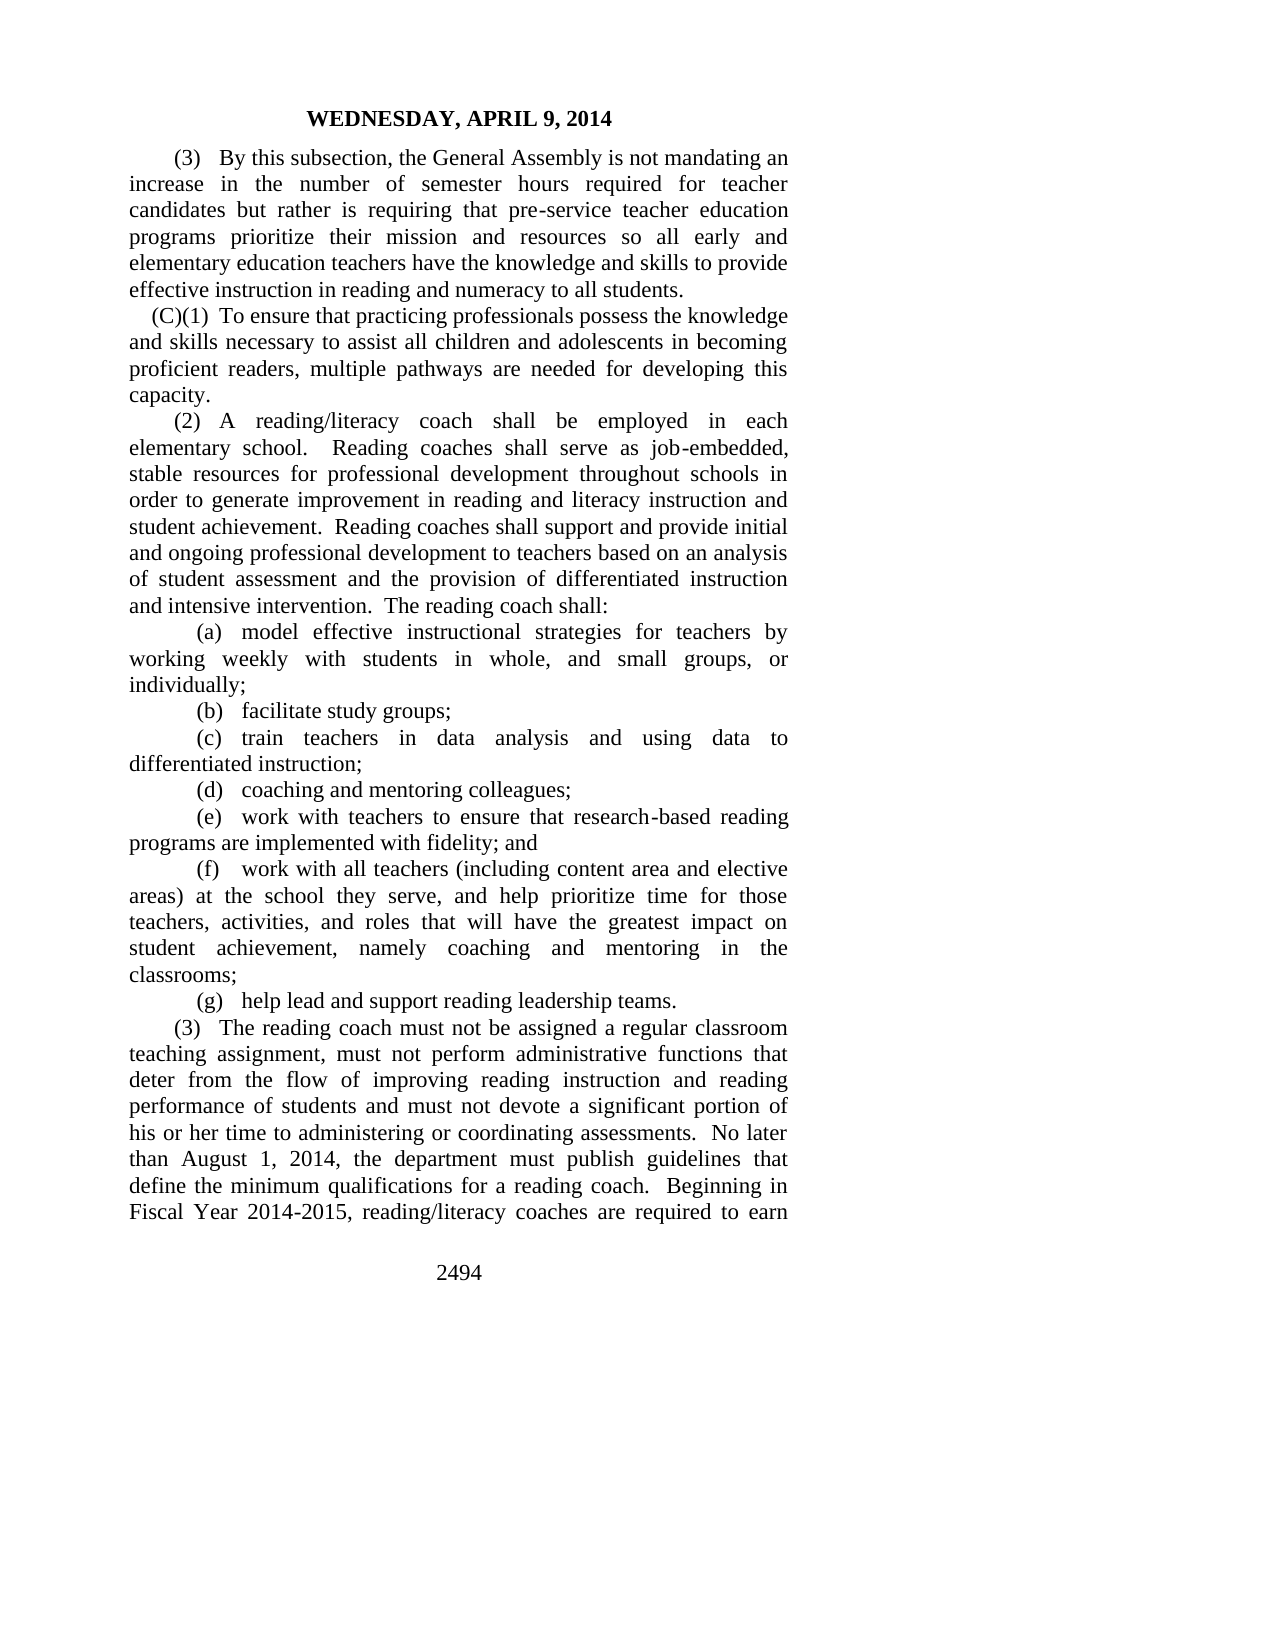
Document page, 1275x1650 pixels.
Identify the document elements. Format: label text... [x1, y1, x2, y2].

text (g) help lead and support reading leadership teams. [129, 987, 789, 1013]
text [129, 1013, 789, 1224]
text (f) work with all teachers (including content area and elective areas) at the school they serve, and help prioritize time for those teachers, activities, and roles that will have the greatest impact on student achievement, namely coaching and mentoring in the classrooms; [129, 855, 789, 987]
text (3) By this subsection, the General Assembly is not mandating an increase in the number of semester hours required for teacher candidates but rather is requiring that pre-service teacher education programs prioritize their mission and resources so all early and elementary education teachers have the knowledge and skills to provide effective instruction in reading and numeracy to all students. [129, 144, 789, 302]
text (C)(1) To ensure that practicing professionals possess the knowledge and skills necessary to assist all children and adolescents in becoming proficient readers, multiple pathways are needed for developing this capacity. [129, 302, 789, 407]
text (e) work with teachers to ensure that research-based reading programs are implemented with fidelity; and [129, 803, 789, 855]
text (b) facilitate study groups; [129, 697, 789, 724]
text (2) A reading/literacy coach shall be employed in each elementary school. Reading coaches shall serve as job-embedded, stable resources for professional development throughout schools in order to generate improvement in reading and literacy instruction and student achievement. Reading coaches shall support and provide initial and ongoing professional development to teachers based on an analysis of student assessment and the provision of differentiated instruction and intensive intervention. The reading coach shall: [129, 407, 789, 618]
text (c) train teachers in data analysis and using data to differentiated instruction; [129, 724, 789, 776]
text (a) model effective instructional strategies for teachers by working weekly with students in whole, and small groups, or individually; [129, 618, 789, 697]
text (d) coaching and mentoring colleagues; [129, 776, 789, 803]
